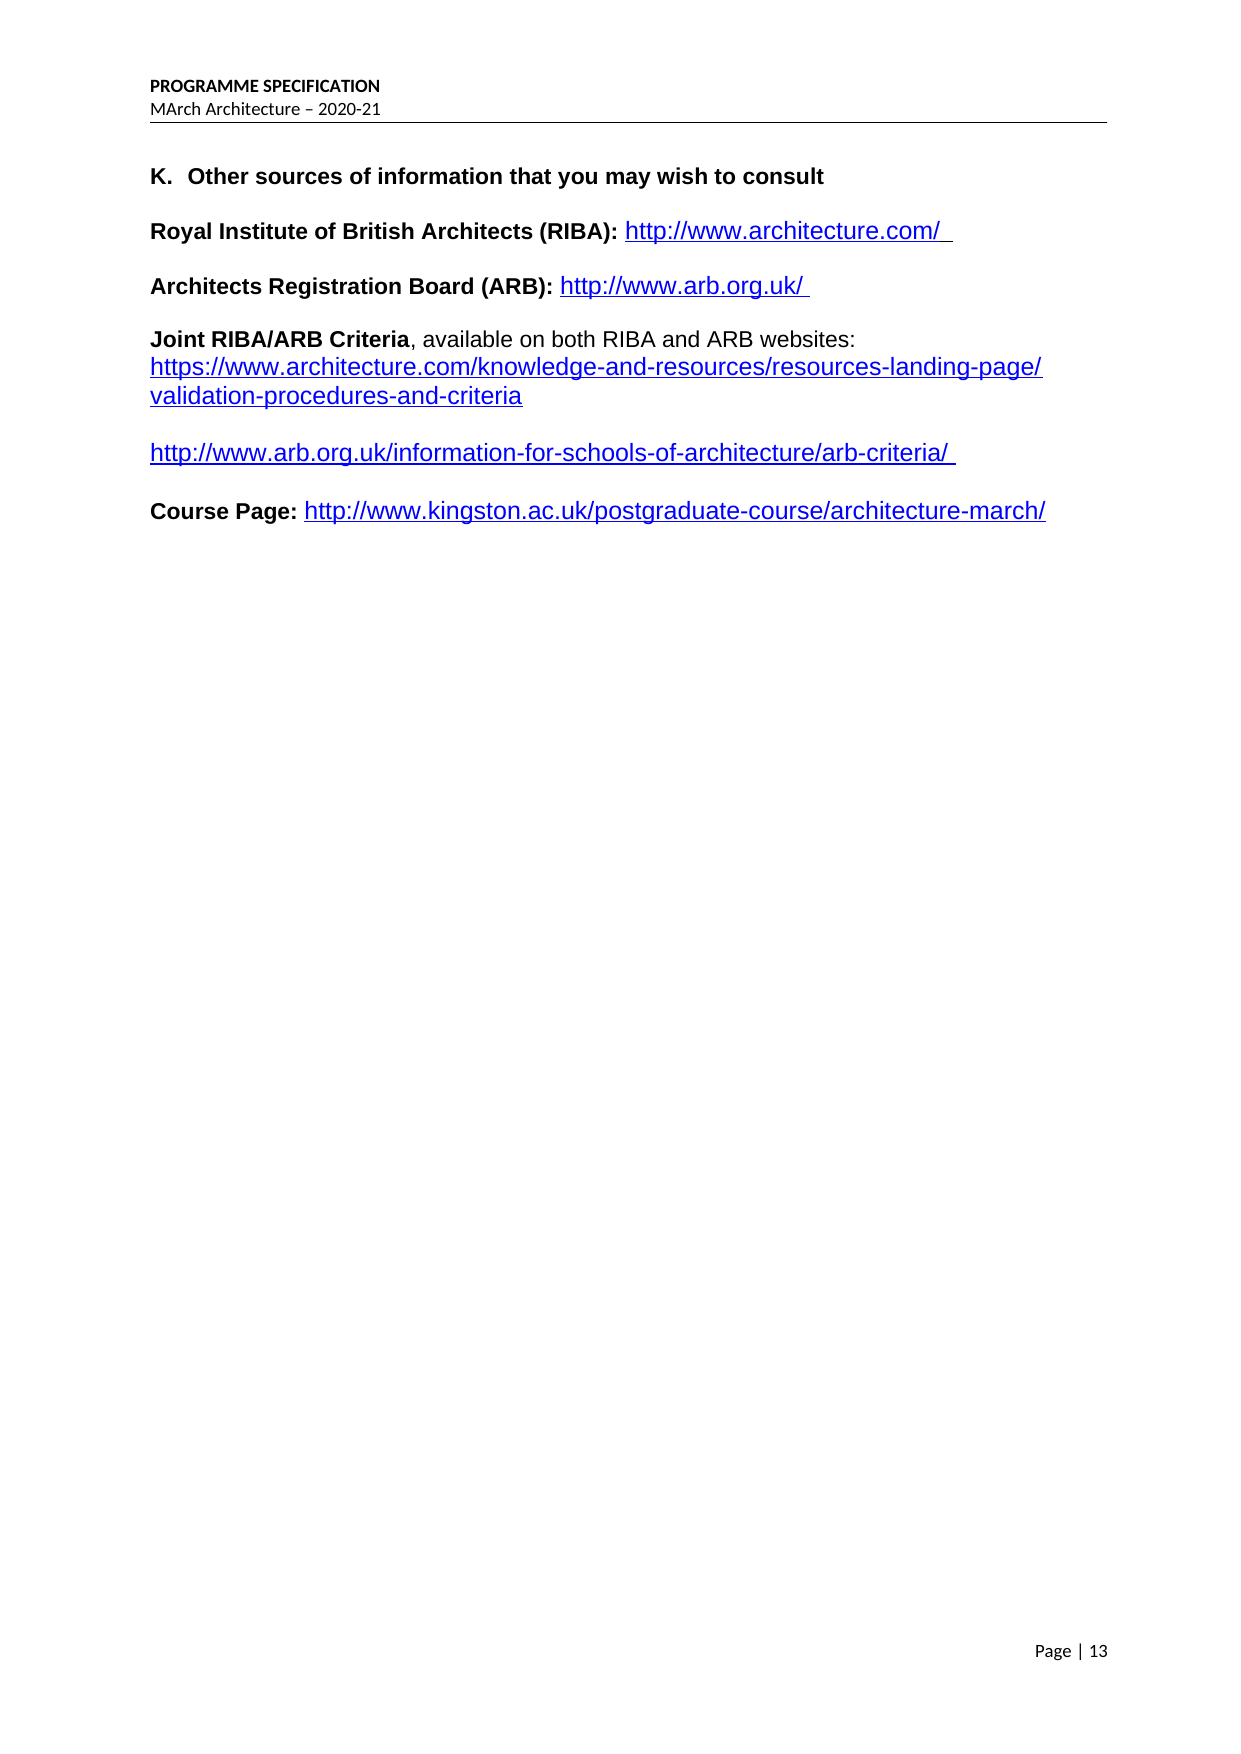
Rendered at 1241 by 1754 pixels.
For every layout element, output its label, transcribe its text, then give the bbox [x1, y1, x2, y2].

text Course Page: http://www.kingston.ac.uk/postgraduate-course/architecture-march/ [150, 496, 1107, 525]
text Royal Institute of British Architects (RIBA): http://www.architecture.com/ [150, 216, 1107, 244]
text Joint RIBA/ARB Criteria, available on both RIBA and ARB websites: https://www.architecture.com/knowledge-and-resources/resources-landing-page/validation-procedures-and-criteria [150, 326, 1107, 410]
list Other sources of information that you may wish to consult [150, 163, 1107, 189]
text http://www.arb.org.uk/information-for-schools-of-architecture/arb-criteria/ [150, 438, 1107, 467]
text Architects Registration Board (ARB): http://www.arb.org.uk/ [150, 271, 1107, 299]
